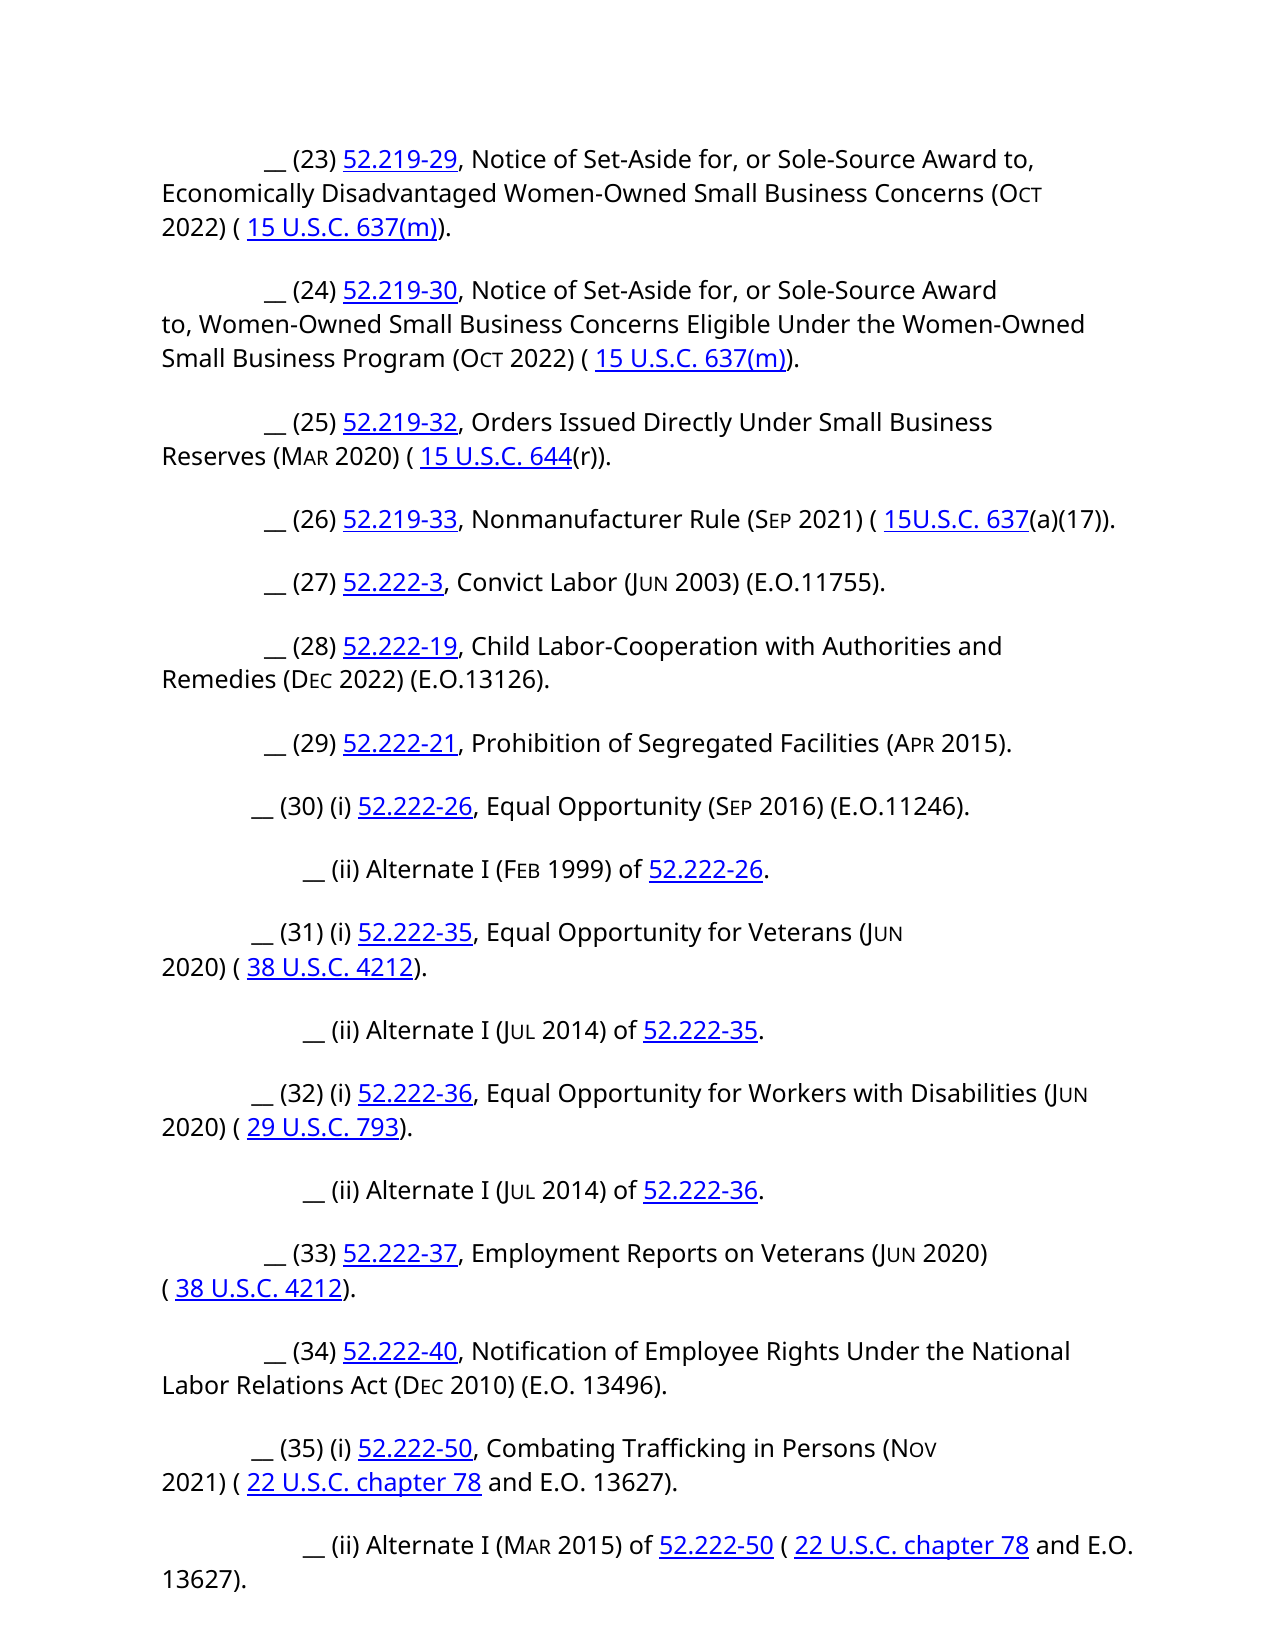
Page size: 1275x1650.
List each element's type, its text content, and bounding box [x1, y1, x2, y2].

text __ (ii) Alternate I (Jul 2014) of 52.222-35. [161, 1012, 1135, 1046]
text __ (26) 52.219-33, Nonmanufacturer Rule (Sep 2021) ( 15U.S.C. 637(a)(17)). [161, 502, 1135, 536]
text __ (28) 52.222-19, Child Labor-Cooperation with Authorities and Remedies (Dec 2022) (E.O.13126). [161, 628, 1135, 696]
text __ (29) 52.222-21, Prohibition of Segregated Facilities (Apr 2015). [161, 725, 1135, 759]
text __ (32) (i) 52.222-36, Equal Opportunity for Workers with Disabilities (Jun 2020) ( 29 U.S.C. 793). [161, 1076, 1135, 1144]
text __ (23) 52.219-29, Notice of Set-Aside for, or Sole-Source Award to, Economically Disadvantaged Women-Owned Small Business Concerns (Oct 2022) ( 15 U.S.C. 637(m)). [161, 142, 1135, 244]
text __ (27) 52.222-3, Convict Labor (Jun 2003) (E.O.11755). [161, 565, 1135, 599]
text __ (ii) Alternate I (Mar 2015) of 52.222-50 ( 22 U.S.C. chapter 78 and E.O. 13627). [161, 1528, 1135, 1596]
text __ (24) 52.219-30, Notice of Set-Aside for, or Sole-Source Award to, Women-Owned Small Business Concerns Eligible Under the Women-Owned Small Business Program (Oct 2022) ( 15 U.S.C. 637(m)). [161, 273, 1135, 375]
text __ (31) (i) 52.222-35, Equal Opportunity for Veterans (Jun 2020) ( 38 U.S.C. 4212). [161, 915, 1135, 983]
text __ (25) 52.219-32, Orders Issued Directly Under Small Business Reserves (Mar 2020) ( 15 U.S.C. 644(r)). [161, 404, 1135, 472]
text __ (30) (i) 52.222-26, Equal Opportunity (Sep 2016) (E.O.11246). [161, 789, 1135, 823]
text __ (ii) Alternate I (Feb 1999) of 52.222-26. [161, 852, 1135, 886]
text __ (35) (i) 52.222-50, Combating Trafficking in Persons (Nov 2021) ( 22 U.S.C. chapter 78 and E.O. 13627). [161, 1431, 1135, 1499]
text __ (34) 52.222-40, Notification of Employee Rights Under the National Labor Relations Act (Dec 2010) (E.O. 13496). [161, 1333, 1135, 1402]
text __ (33) 52.222-37, Employment Reports on Veterans (Jun 2020) ( 38 U.S.C. 4212). [161, 1236, 1135, 1304]
text __ (ii) Alternate I (Jul 2014) of 52.222-36. [161, 1173, 1135, 1207]
